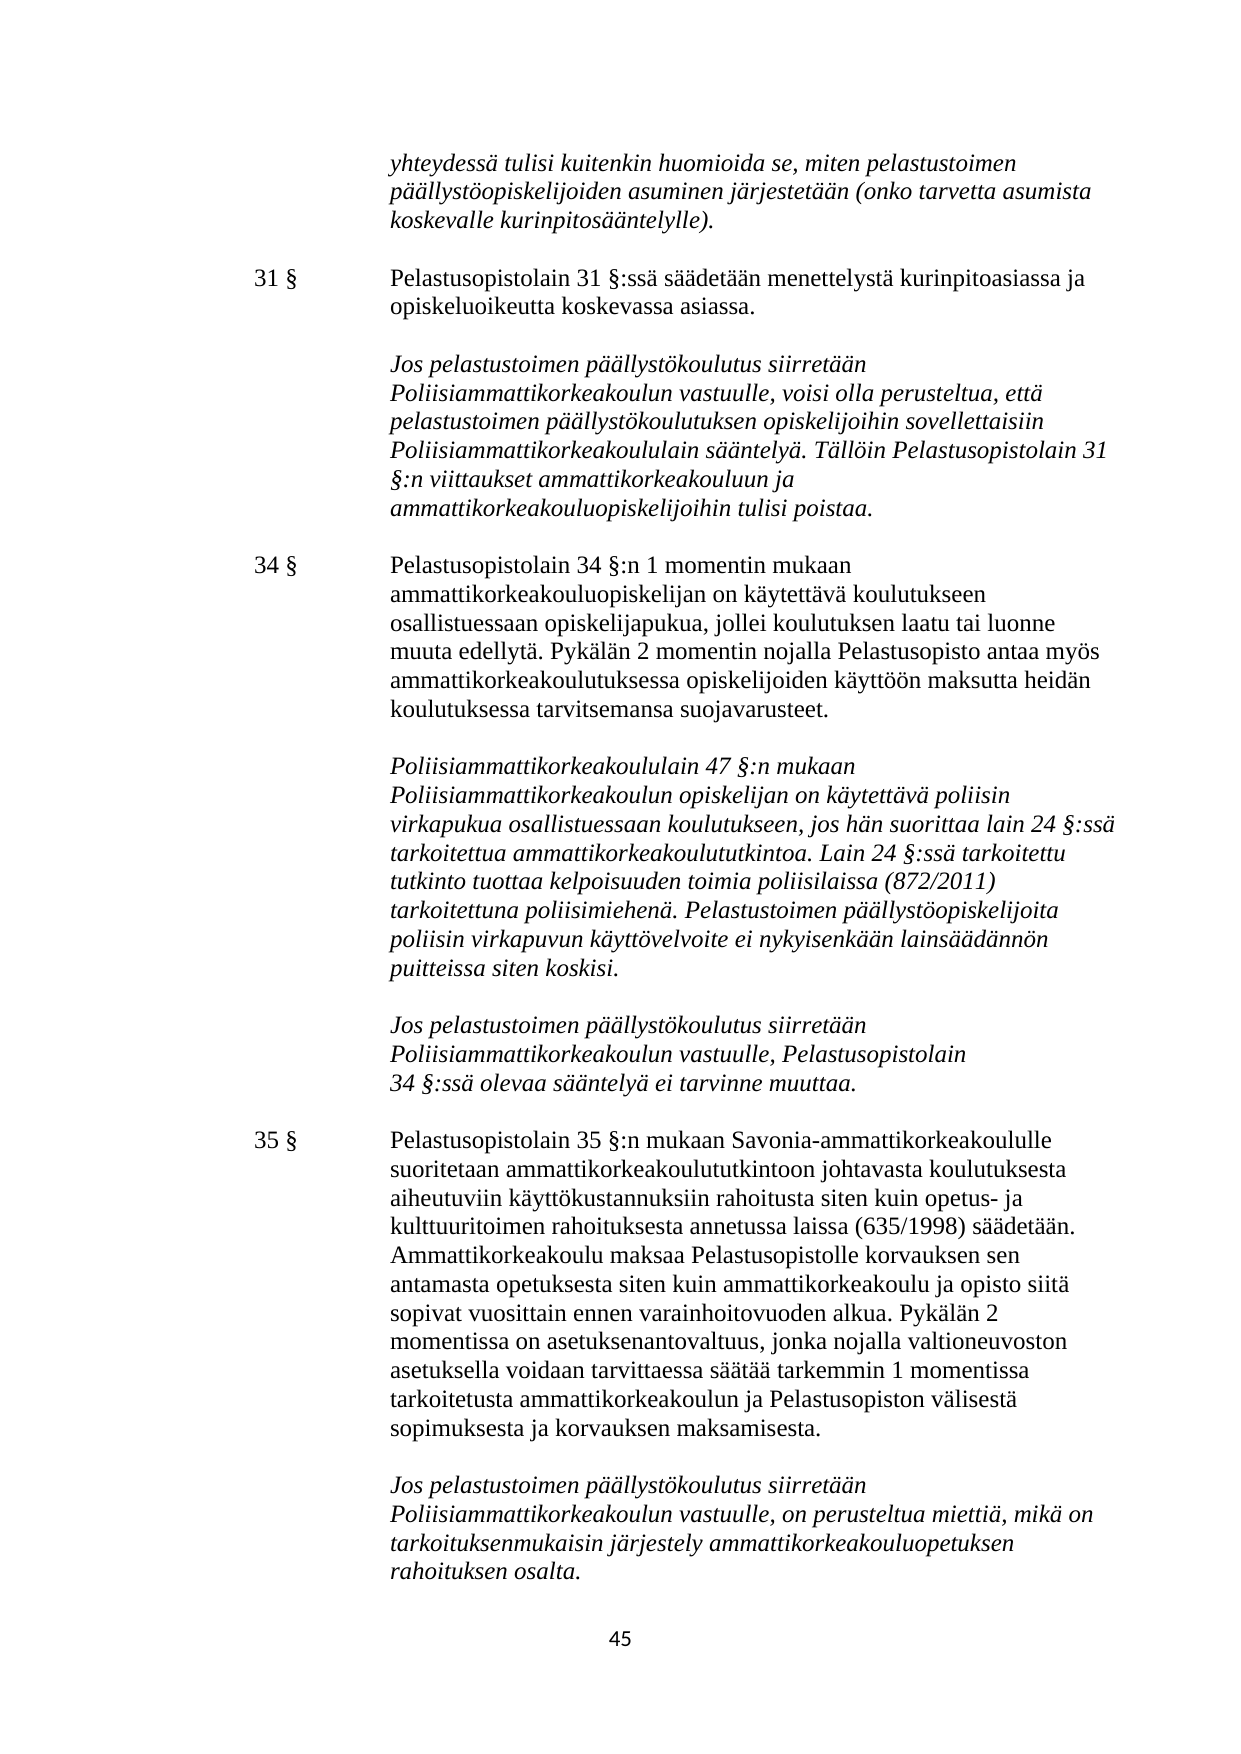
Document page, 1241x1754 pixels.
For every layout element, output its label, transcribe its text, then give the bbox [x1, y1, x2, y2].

text Jos pelastustoimen päällystökoulutus siirretään Poliisiammattikorkeakoulun vastuulle, on perusteltua miettiä, mikä on tarkoituksenmukaisin järjestely ammattikorkeakouluopetuksen rahoituksen osalta. [118, 1470, 1122, 1585]
text 31 § Pelastusopistolain 31 §:ssä säädetään menettelystä kurinpitoasiassa ja opiskeluoikeutta koskevassa asiassa. [118, 263, 1122, 320]
text 35 § Pelastusopistolain 35 §:n mukaan Savonia-ammattikorkeakoululle suoritetaan ammattikorkeakoulututkintoon johtavasta koulutuksesta aiheutuviin käyttökustannuksiin rahoitusta siten kuin opetus- ja kulttuuritoimen rahoituksesta annetussa laissa (635/1998) säädetään. Ammattikorkeakoulu maksaa Pelastusopistolle korvauksen sen antamasta opetuksesta siten kuin ammattikorkeakoulu ja opisto siitä sopivat vuosittain ennen varainhoitovuoden alkua. Pykälän 2 momentissa on asetuksenantovaltuus, jonka nojalla valtioneuvoston asetuksella voidaan tarvittaessa säätää tarkemmin 1 momentissa tarkoitetusta ammattikorkeakoulun ja Pelastusopiston välisestä sopimuksesta ja korvauksen maksamisesta. [118, 1125, 1122, 1441]
text Poliisiammattikorkeakoululain 47 §:n mukaan Poliisiammattikorkeakoulun opiskelijan on käytettävä poliisin virkapukua osallistuessaan koulutukseen, jos hän suorittaa lain 24 §:ssä tarkoitettua ammattikorkeakoulututkintoa. Lain 24 §:ssä tarkoitettu tutkinto tuottaa kelpoisuuden toimia poliisilaissa (872/2011) tarkoitettuna poliisimiehenä. Pelastustoimen päällystöopiskelijoita poliisin virkapuvun käyttövelvoite ei nykyisenkään lainsäädännön puitteissa siten koskisi. [118, 751, 1122, 981]
text Jos pelastustoimen päällystökoulutus siirretään Poliisiammattikorkeakoulun vastuulle, Pelastusopistolain 34 §:ssä olevaa sääntelyä ei tarvinne muuttaa. [118, 1010, 1122, 1096]
text Jos pelastustoimen päällystökoulutus siirretään Poliisiammattikorkeakoulun vastuulle, voisi olla perusteltua, että pelastustoimen päällystökoulutuksen opiskelijoihin sovellettaisiin Poliisiammattikorkeakoululain sääntelyä. Tällöin Pelastusopistolain 31 §:n viittaukset ammattikorkeakouluun ja ammattikorkeakouluopiskelijoihin tulisi poistaa. [118, 349, 1122, 521]
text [118, 148, 1122, 234]
text 34 § Pelastusopistolain 34 §:n 1 momentin mukaan ammattikorkeakouluopiskelijan on käytettävä koulutukseen osallistuessaan opiskelijapukua, jollei koulutuksen laatu tai luonne muuta edellytä. Pykälän 2 momentin nojalla Pelastusopisto antaa myös ammattikorkeakoulutuksessa opiskelijoiden käyttöön maksutta heidän koulutuksessa tarvitsemansa suojavarusteet. [118, 550, 1122, 723]
